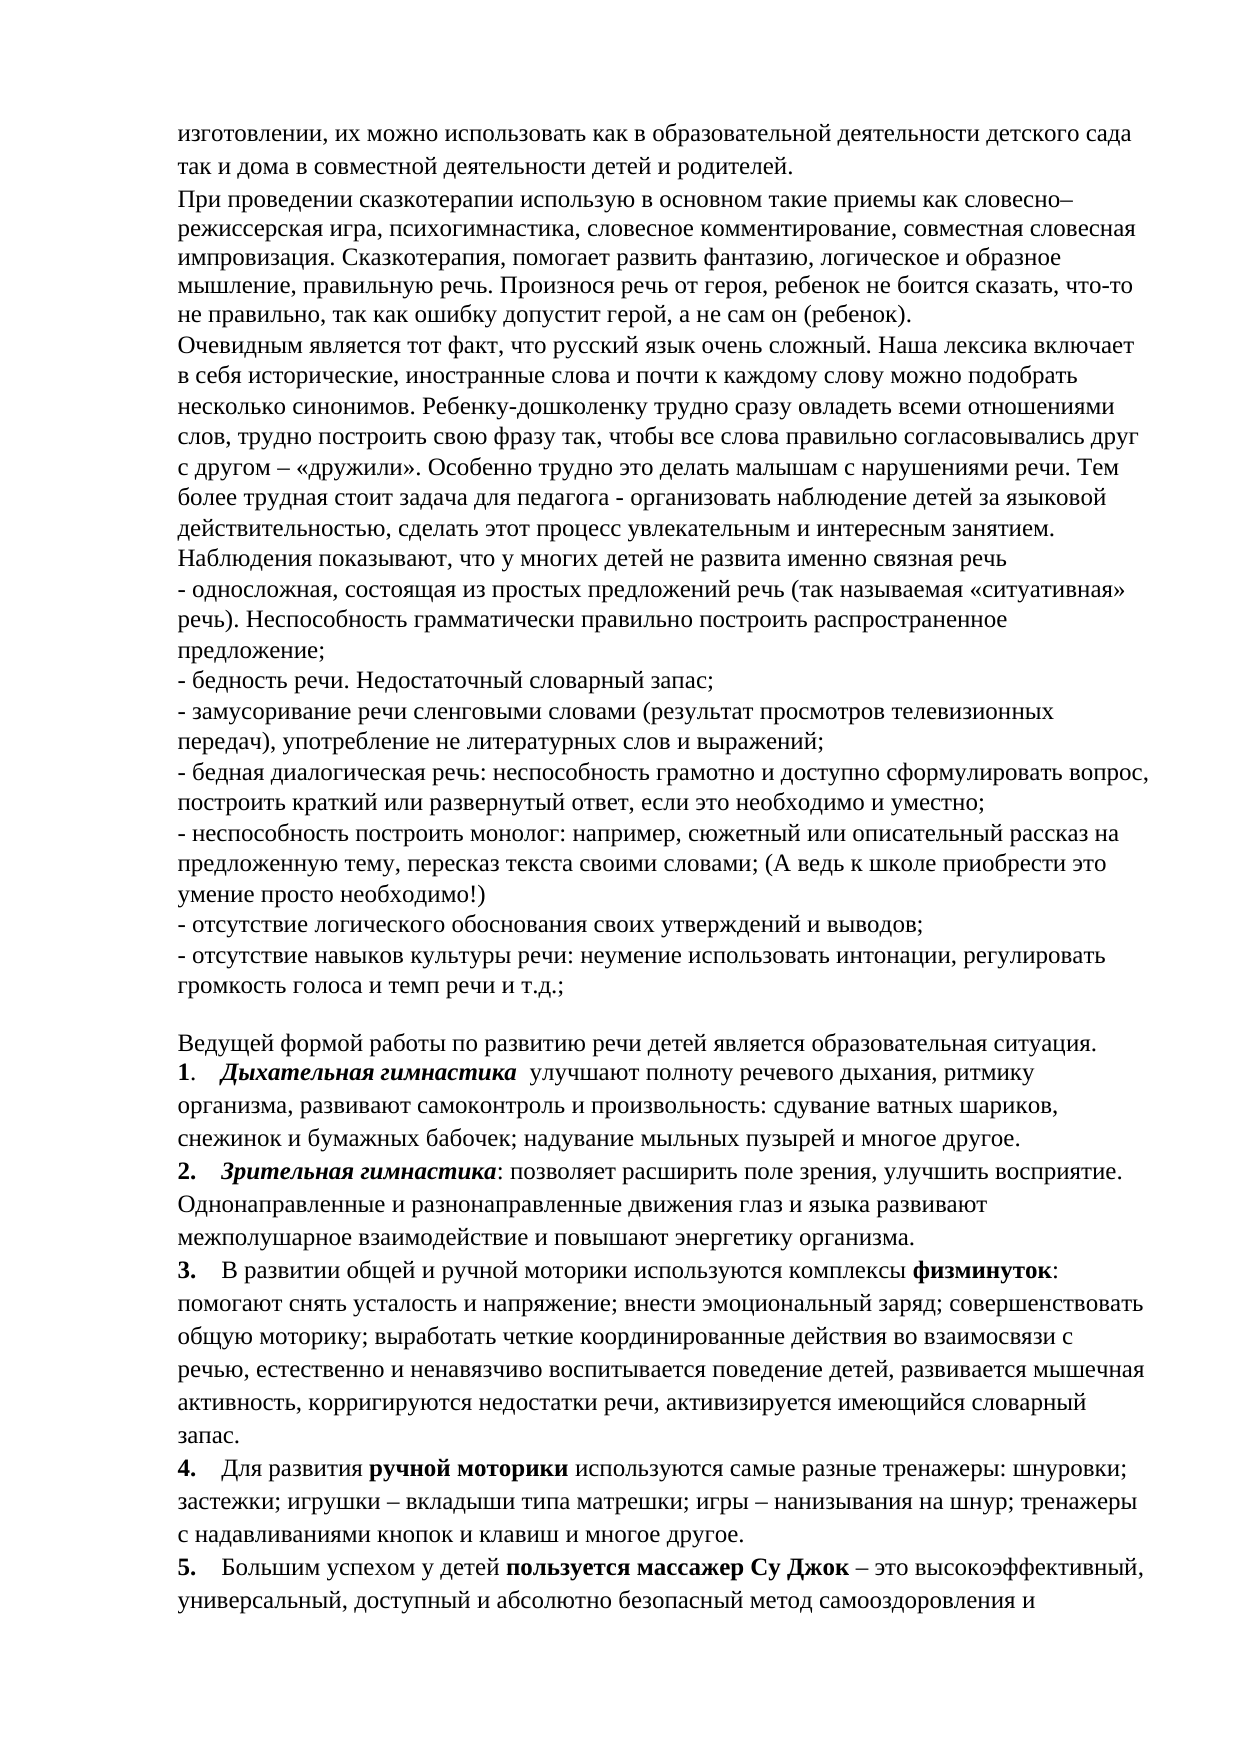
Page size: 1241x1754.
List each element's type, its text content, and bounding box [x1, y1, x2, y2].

text - неспособность построить монолог: например, сюжетный или описательный рассказ на предложенную тему, пересказ текста своими словами; (А ведь к школе приобрести это умение просто необходимо!) [177, 816, 1152, 908]
text - замусоривание речи сленговыми словами (результат просмотров телевизионных передач), употребление не литературных слов и выражений; [177, 694, 1152, 755]
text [177, 1057, 1152, 1614]
text - односложная, состоящая из простых предложений речь (так называемая «ситуативная» речь). Неспособность грамматически правильно построить распространенное предложение; [177, 572, 1152, 664]
text - отсутствие навыков культуры речи: неумение использовать интонации, регулировать громкость голоса и темп речи и т.д.; [177, 938, 1152, 999]
text - отсутствие логического обоснования своих утверждений и выводов; [177, 908, 1152, 938]
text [177, 118, 1152, 180]
text Ведущей формой работы по развитию речи детей является образовательная ситуация. [177, 1028, 1152, 1057]
text - бедность речи. Недостаточный словарный запас; [177, 664, 1152, 694]
text Очевидным является тот факт, что русский язык очень сложный. Наша лексика включает в себя исторические, иностранные слова и почти к каждому слову можно подобрать несколько синонимов. Ребенку-дошколенку трудно сразу овладеть всеми отношениями слов, трудно построить свою фразу так, чтобы все слова правильно согласовывались друг с другом – «дружили». Особенно трудно это делать малышам с нарушениями речи. Тем более трудная стоит задача для педагога - организовать наблюдение детей за языковой действительностью, сделать этот процесс увлекательным и интересным занятием. Наблюдения показывают, что у многих детей не развита именно связная речь [177, 328, 1152, 572]
text - бедная диалогическая речь: неспособность грамотно и доступно сформулировать вопрос, построить краткий или развернутый ответ, если это необходимо и уместно; [177, 755, 1152, 816]
text При проведении сказкотерапии использую в основном такие приемы как словесно– режиссерская игра, психогимнастика, словесное комментирование, совместная словесная импровизация. Сказкотерапия, помогает развить фантазию, логическое и образное мышление, правильную речь. Произнося речь от героя, ребенок не боится сказать, что-то не правильно, так как ошибку допустит герой, а не сам он (ребенок). [177, 184, 1152, 328]
